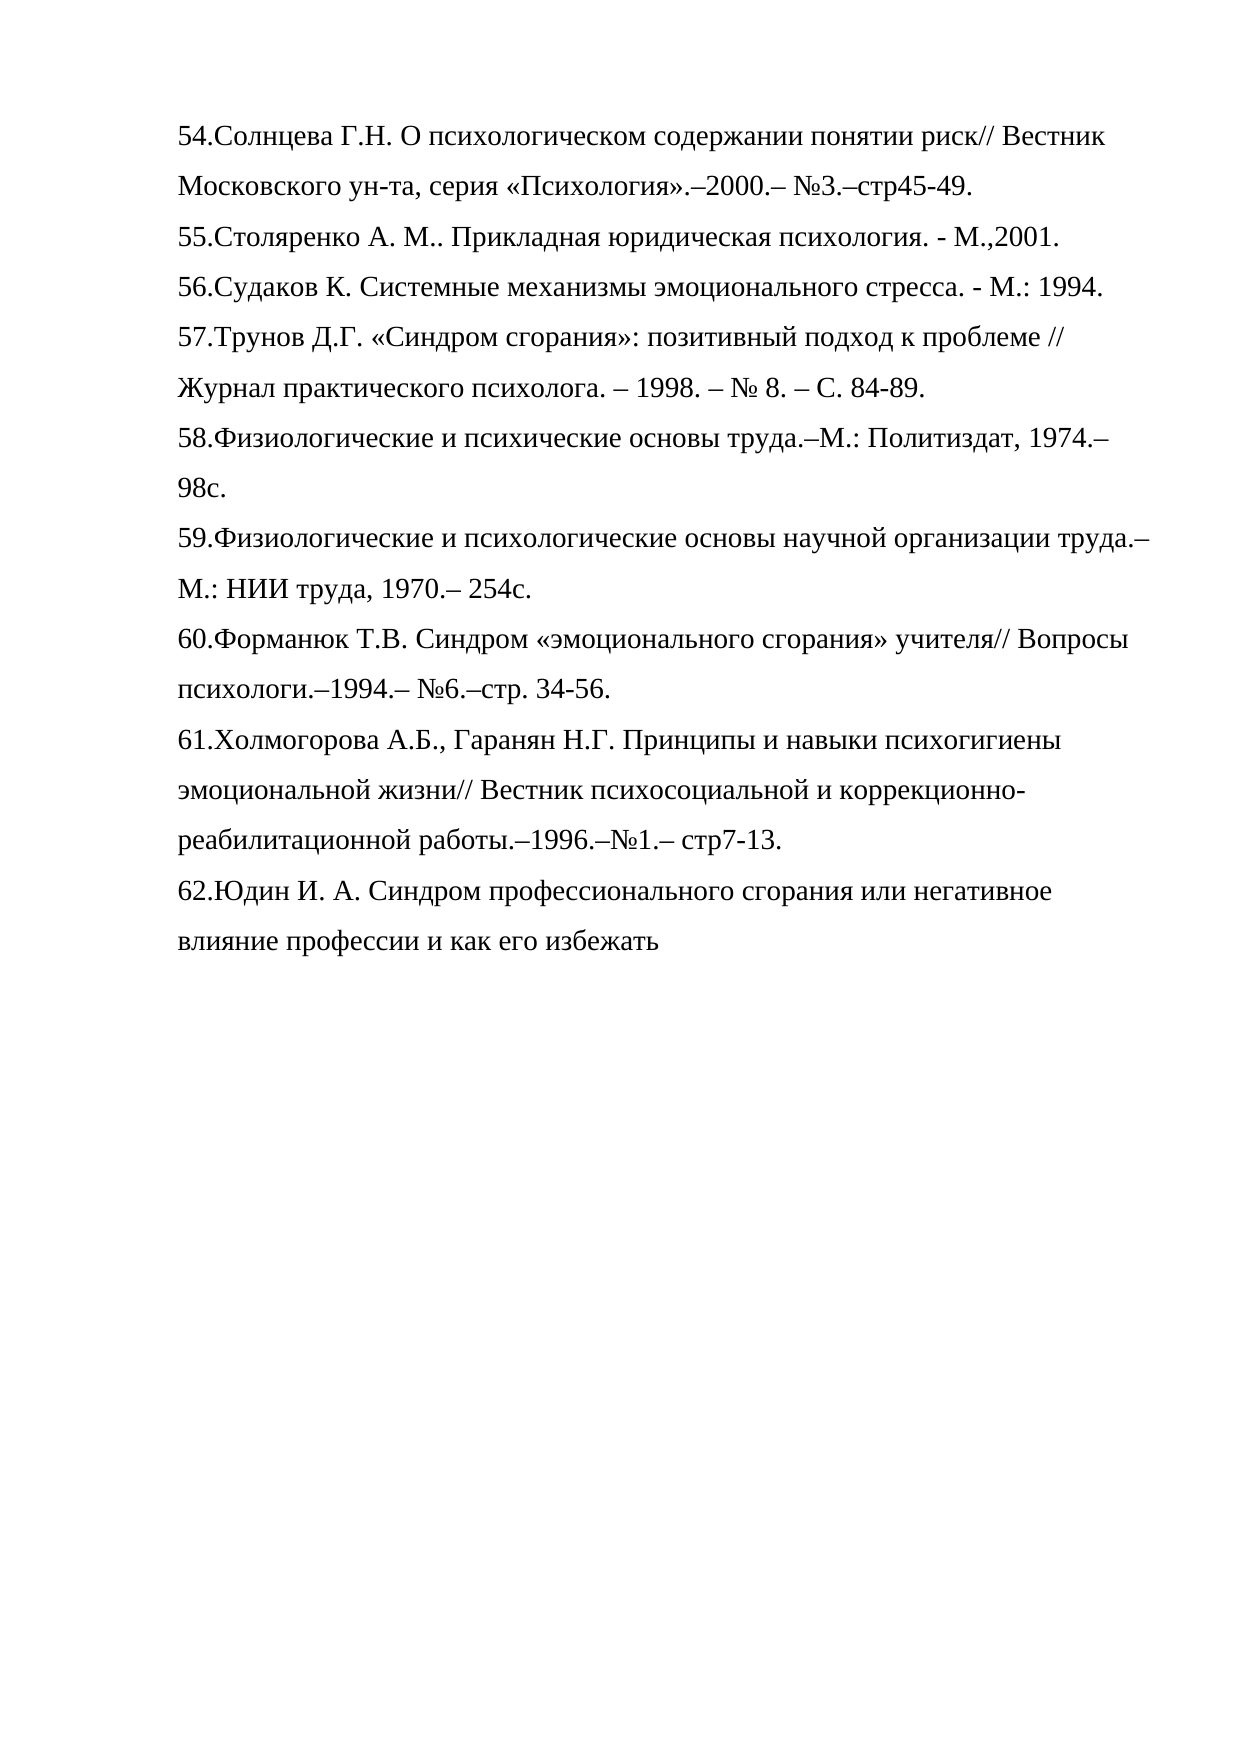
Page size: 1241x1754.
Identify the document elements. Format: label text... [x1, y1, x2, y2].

text 54.Солнцева Г.Н. О психологическом содержании понятии риск// Вестник Московского ун-та, серия «Психология».–2000.– №3.–стр45-49. [177, 118, 1152, 202]
text 55.Столяренко А. М.. Прикладная юридическая психология. - М.,2001. [177, 219, 1152, 252]
text 60.Форманюк Т.В. Синдром «эмоционального сгорания» учителя// Вопросы психологи.–1994.– №6.–стр. 34-56. [177, 621, 1152, 705]
text 56.Судаков К. Системные механизмы эмоционального стресса. - М.: 1994. [177, 269, 1152, 303]
text 58.Физиологические и психические основы труда.–М.: Политиздат, 1974.– 98с. [177, 420, 1152, 504]
text 61.Холмогорова А.Б., Гаранян Н.Г. Принципы и навыки психогигиены эмоциональной жизни// Вестник психосоциальной и коррекционно-реабилитационной работы.–1996.–№1.– стр7-13. [177, 722, 1152, 856]
text 62.Юдин И. А. Синдром профессионального сгорания или негативное влияние профессии и как его избежать [177, 873, 1152, 957]
text 59.Физиологические и психологические основы научной организации труда.– М.: НИИ труда, 1970.– 254с. [177, 521, 1152, 604]
text 57.Трунов Д.Г. «Синдром сгорания»: позитивный подход к проблеме // Журнал практического психолога. – 1998. – № 8. – С. 84-89. [177, 319, 1152, 403]
